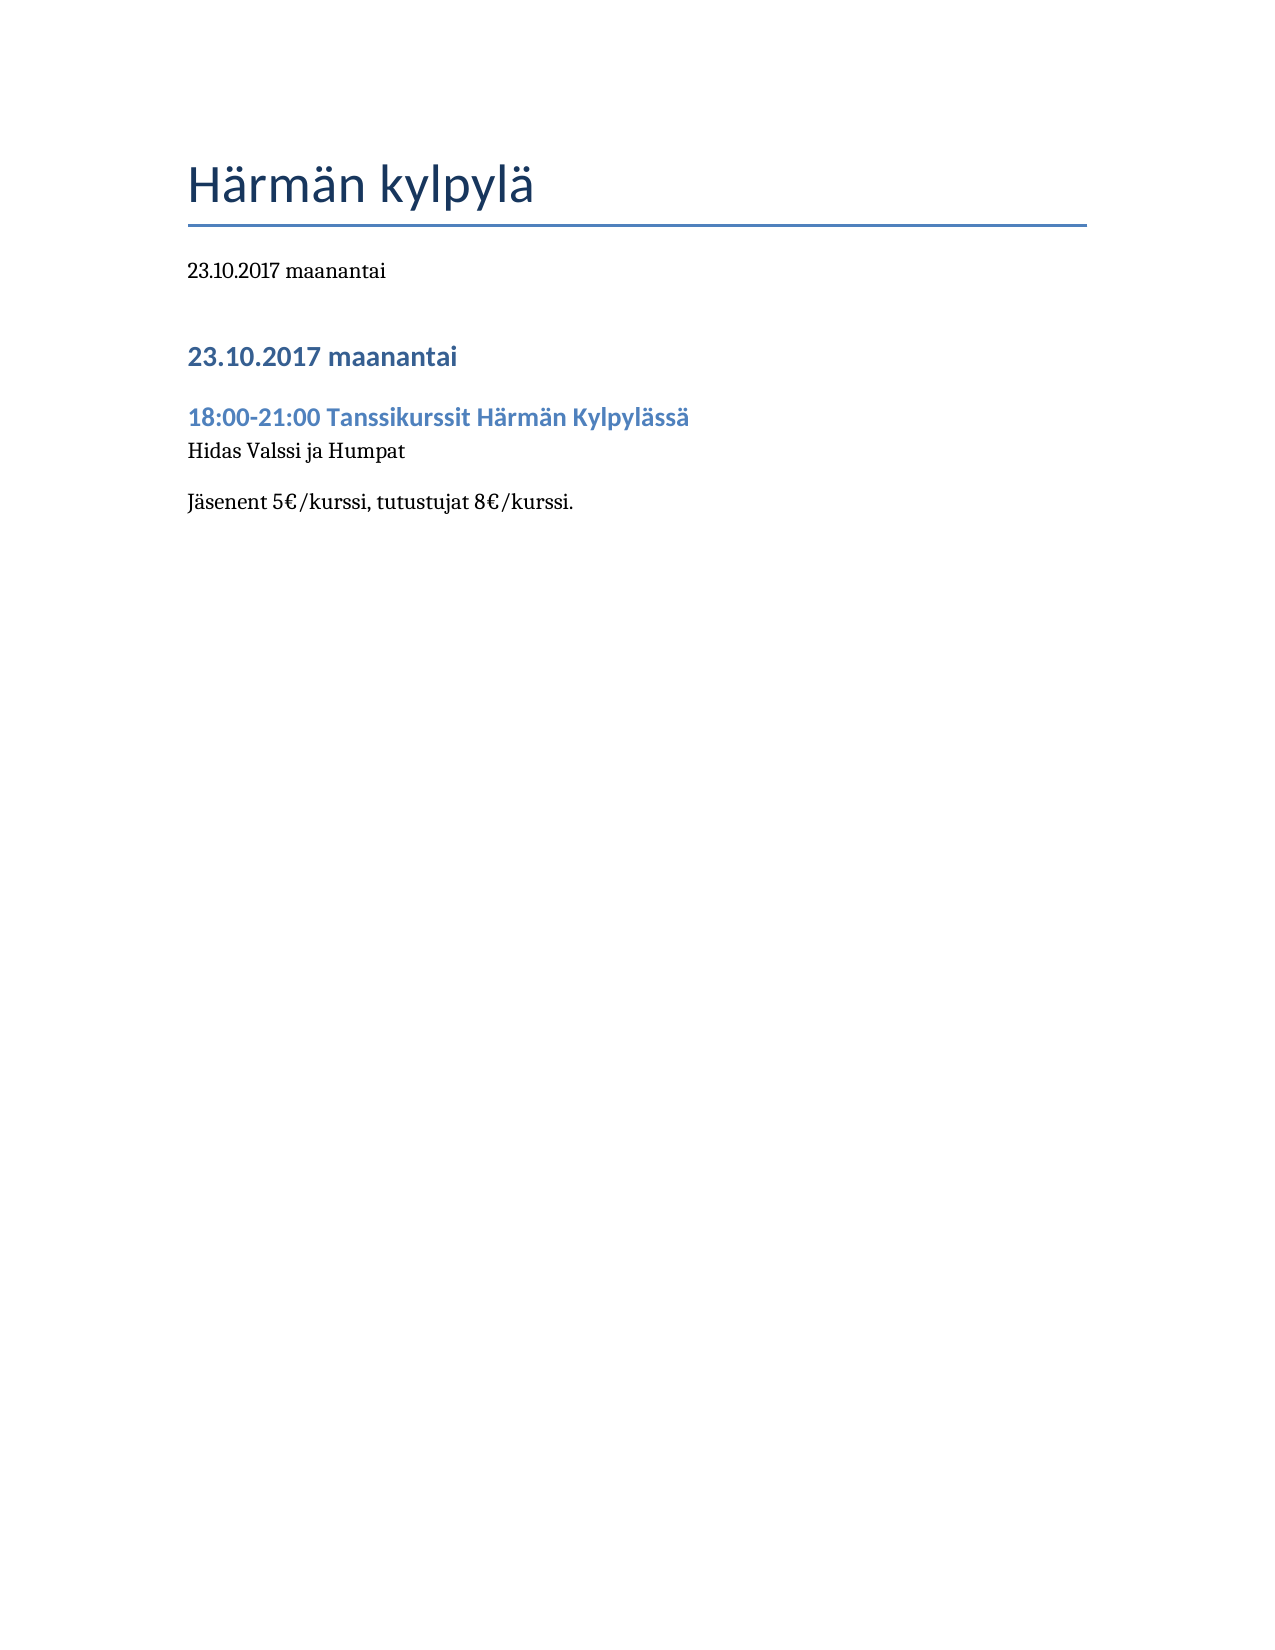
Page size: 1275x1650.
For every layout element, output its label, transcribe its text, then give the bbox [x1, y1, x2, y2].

subtitle 23.10.2017 maanantai [187, 338, 1087, 374]
text Hidas Valssi ja Humpat [187, 438, 1087, 464]
text Jäsenent 5€/kurssi, tutustujat 8€/kurssi. [187, 489, 1087, 515]
title Härmän kylpylä [187, 150, 1087, 227]
subtitle 18:00-21:00 Tanssikurssit Härmän Kylpylässä [187, 400, 1087, 433]
text 23.10.2017 maanantai [187, 258, 1087, 284]
